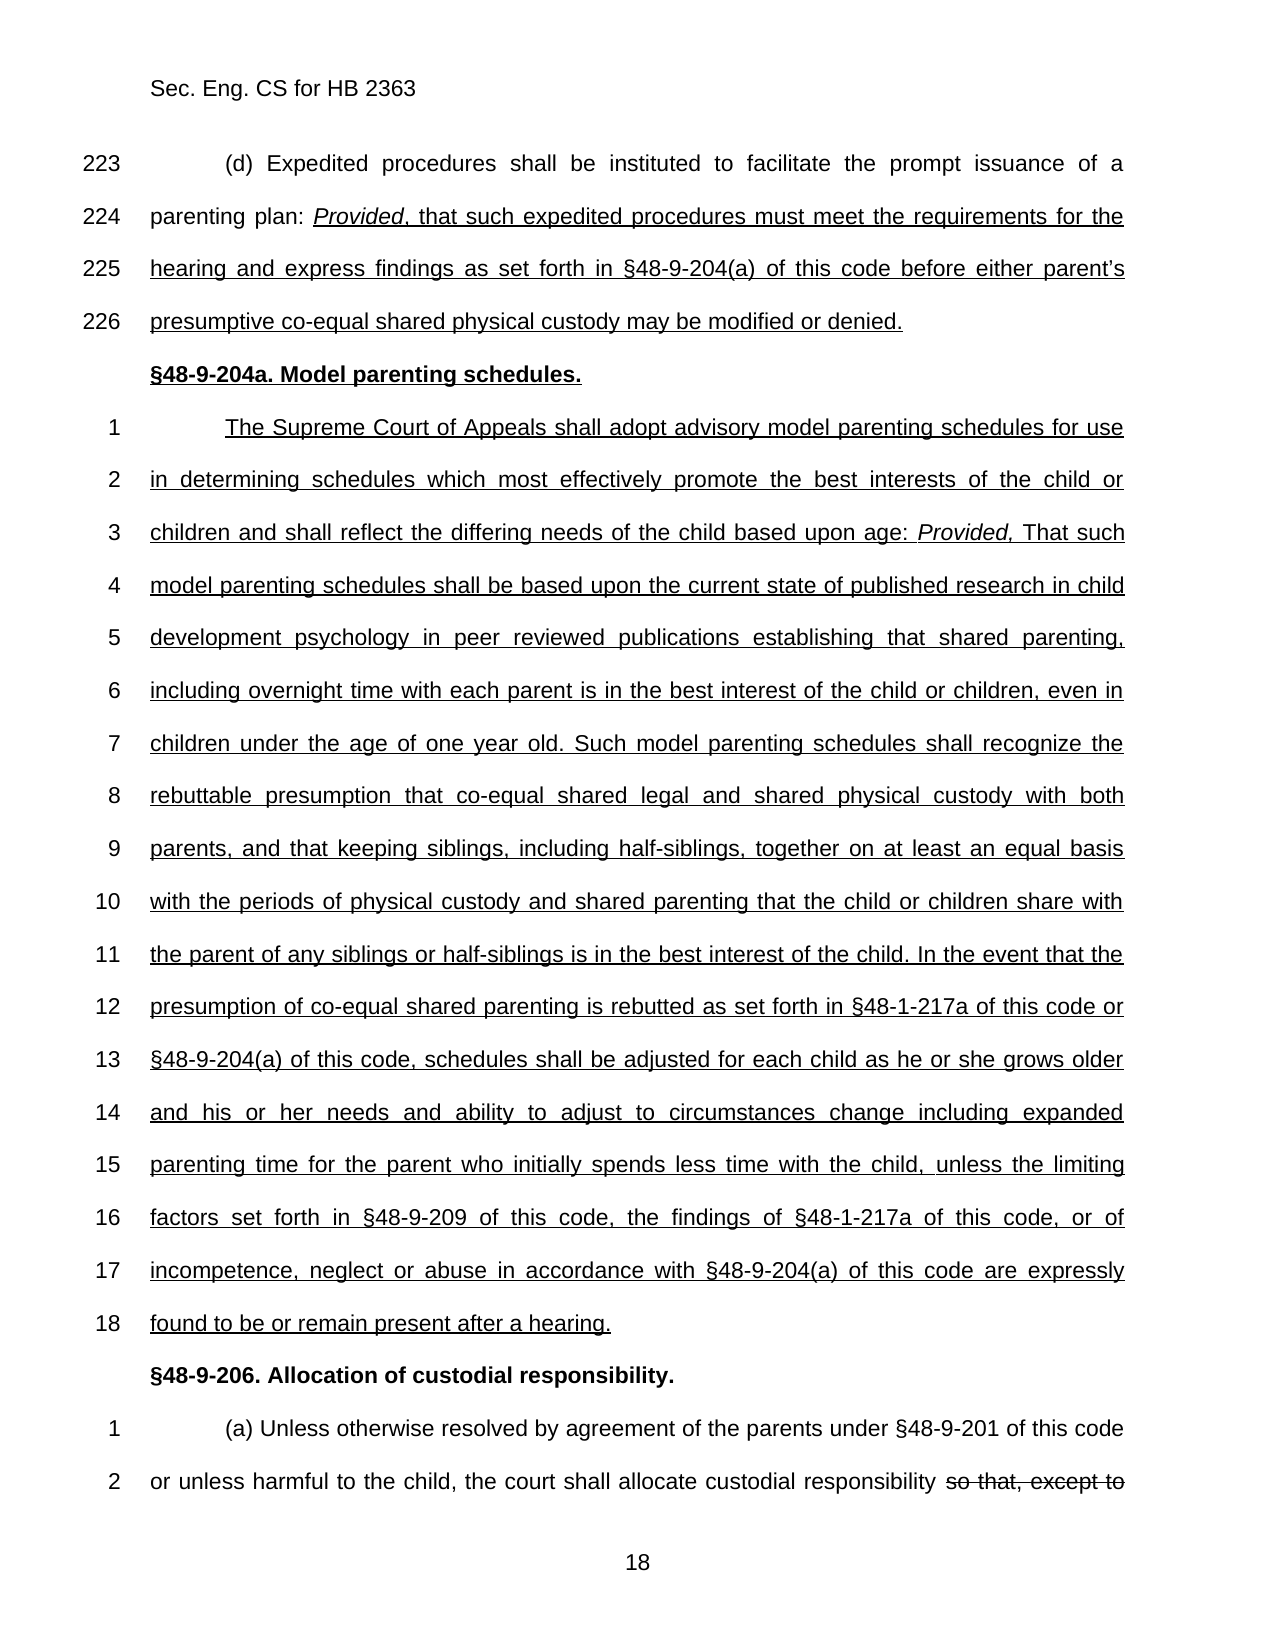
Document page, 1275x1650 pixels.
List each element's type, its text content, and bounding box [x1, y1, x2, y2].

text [150, 1415, 1125, 1494]
subtitle §48-9-206. Allocation of custodial responsibility. [150, 1362, 1125, 1389]
text (d) Expedited procedures shall be instituted to facilitate the prompt issuance of a parenting plan: Provided, that such expedited procedures must meet the requirements for the hearing and express findings as set forth in §48-9-204(a) of this code before either parent’s presumptive co-equal shared physical custody may be modified or denied. [150, 279, 1125, 334]
text The Supreme Court of Appeals shall adopt advisory model parenting schedules for use in determining schedules which most effectively promote the best interests of the child or children and shall reflect the differing needs of the child based upon age: Provided, That such model parenting schedules shall be based upon the current state of published research in child development psychology in peer reviewed publications establishing that shared parenting, including overnight time with each parent is in the best interest of the child or children, even in children under the age of one year old. Such model parenting schedules shall recognize the rebuttable presumption that co-equal shared legal and shared physical custody with both parents, and that keeping siblings, including half-siblings, together on at least an equal basis with the periods of physical custody and shared parenting that the child or children share with the parent of any siblings or half-siblings is in the best interest of the child. In the event that the presumption of co-equal shared parenting is rebutted as set forth in §48-1-217a of this code or §48-9-204(a) of this code, schedules shall be adjusted for each child as he or she grows older and his or her needs and ability to adjust to circumstances change including expanded parenting time for the parent who initially spends less time with the child, unless the limiting factors set forth in §48-9-209 of this code, the findings of §48-1-217a of this code, or of incompetence, neglect or abuse in accordance with §48-9-204(a) of this code are expressly found to be or remain present after a hearing. [150, 648, 1125, 805]
text (d) Expedited procedures shall be instituted to facilitate the prompt issuance of a parenting plan: Provided, that such expedited procedures must meet the requirements for the hearing and express findings as set forth in §48-9-204(a) of this code before either parent’s presumptive co-equal shared physical custody may be modified or denied. [150, 150, 1125, 278]
text The Supreme Court of Appeals shall adopt advisory model parenting schedules for use in determining schedules which most effectively promote the best interests of the child or children and shall reflect the differing needs of the child based upon age: Provided, That such model parenting schedules shall be based upon the current state of published research in child development psychology in peer reviewed publications establishing that shared parenting, including overnight time with each parent is in the best interest of the child or children, even in children under the age of one year old. Such model parenting schedules shall recognize the rebuttable presumption that co-equal shared legal and shared physical custody with both parents, and that keeping siblings, including half-siblings, together on at least an equal basis with the periods of physical custody and shared parenting that the child or children share with the parent of any siblings or half-siblings is in the best interest of the child. In the event that the presumption of co-equal shared parenting is rebutted as set forth in §48-1-217a of this code or §48-9-204(a) of this code, schedules shall be adjusted for each child as he or she grows older and his or her needs and ability to adjust to circumstances change including expanded parenting time for the parent who initially spends less time with the child, unless the limiting factors set forth in §48-9-209 of this code, the findings of §48-1-217a of this code, or of incompetence, neglect or abuse in accordance with §48-9-204(a) of this code are expressly found to be or remain present after a hearing. [150, 859, 1125, 1174]
text The Supreme Court of Appeals shall adopt advisory model parenting schedules for use in determining schedules which most effectively promote the best interests of the child or children and shall reflect the differing needs of the child based upon age: Provided, That such model parenting schedules shall be based upon the current state of published research in child development psychology in peer reviewed publications establishing that shared parenting, including overnight time with each parent is in the best interest of the child or children, even in children under the age of one year old. Such model parenting schedules shall recognize the rebuttable presumption that co-equal shared legal and shared physical custody with both parents, and that keeping siblings, including half-siblings, together on at least an equal basis with the periods of physical custody and shared parenting that the child or children share with the parent of any siblings or half-siblings is in the best interest of the child. In the event that the presumption of co-equal shared parenting is rebutted as set forth in §48-1-217a of this code or §48-9-204(a) of this code, schedules shall be adjusted for each child as he or she grows older and his or her needs and ability to adjust to circumstances change including expanded parenting time for the parent who initially spends less time with the child, unless the limiting factors set forth in §48-9-209 of this code, the findings of §48-1-217a of this code, or of incompetence, neglect or abuse in accordance with §48-9-204(a) of this code are expressly found to be or remain present after a hearing. [150, 413, 1125, 542]
subtitle §48-9-204a. Model parenting schedules. [150, 361, 1125, 387]
